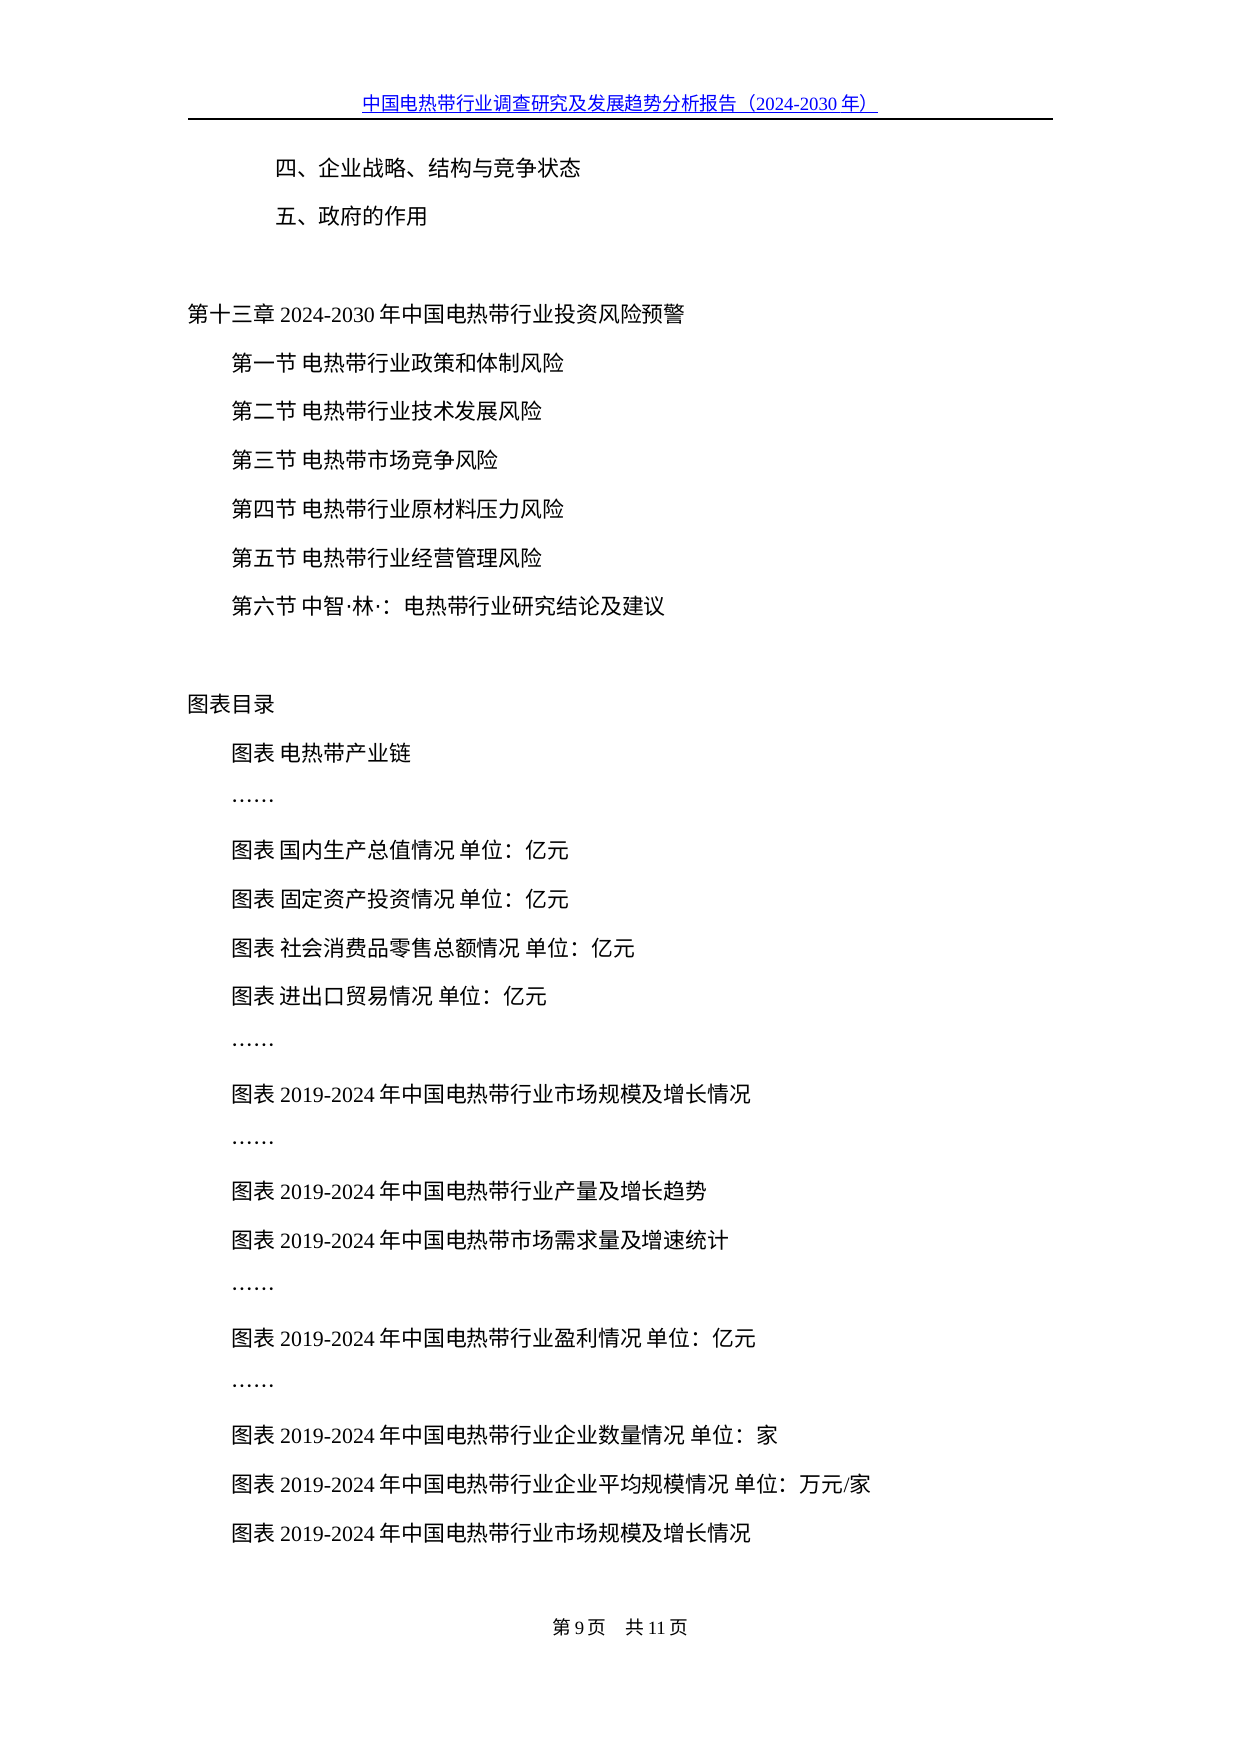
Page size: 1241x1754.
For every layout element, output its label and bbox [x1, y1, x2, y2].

text [187, 150, 1053, 1548]
